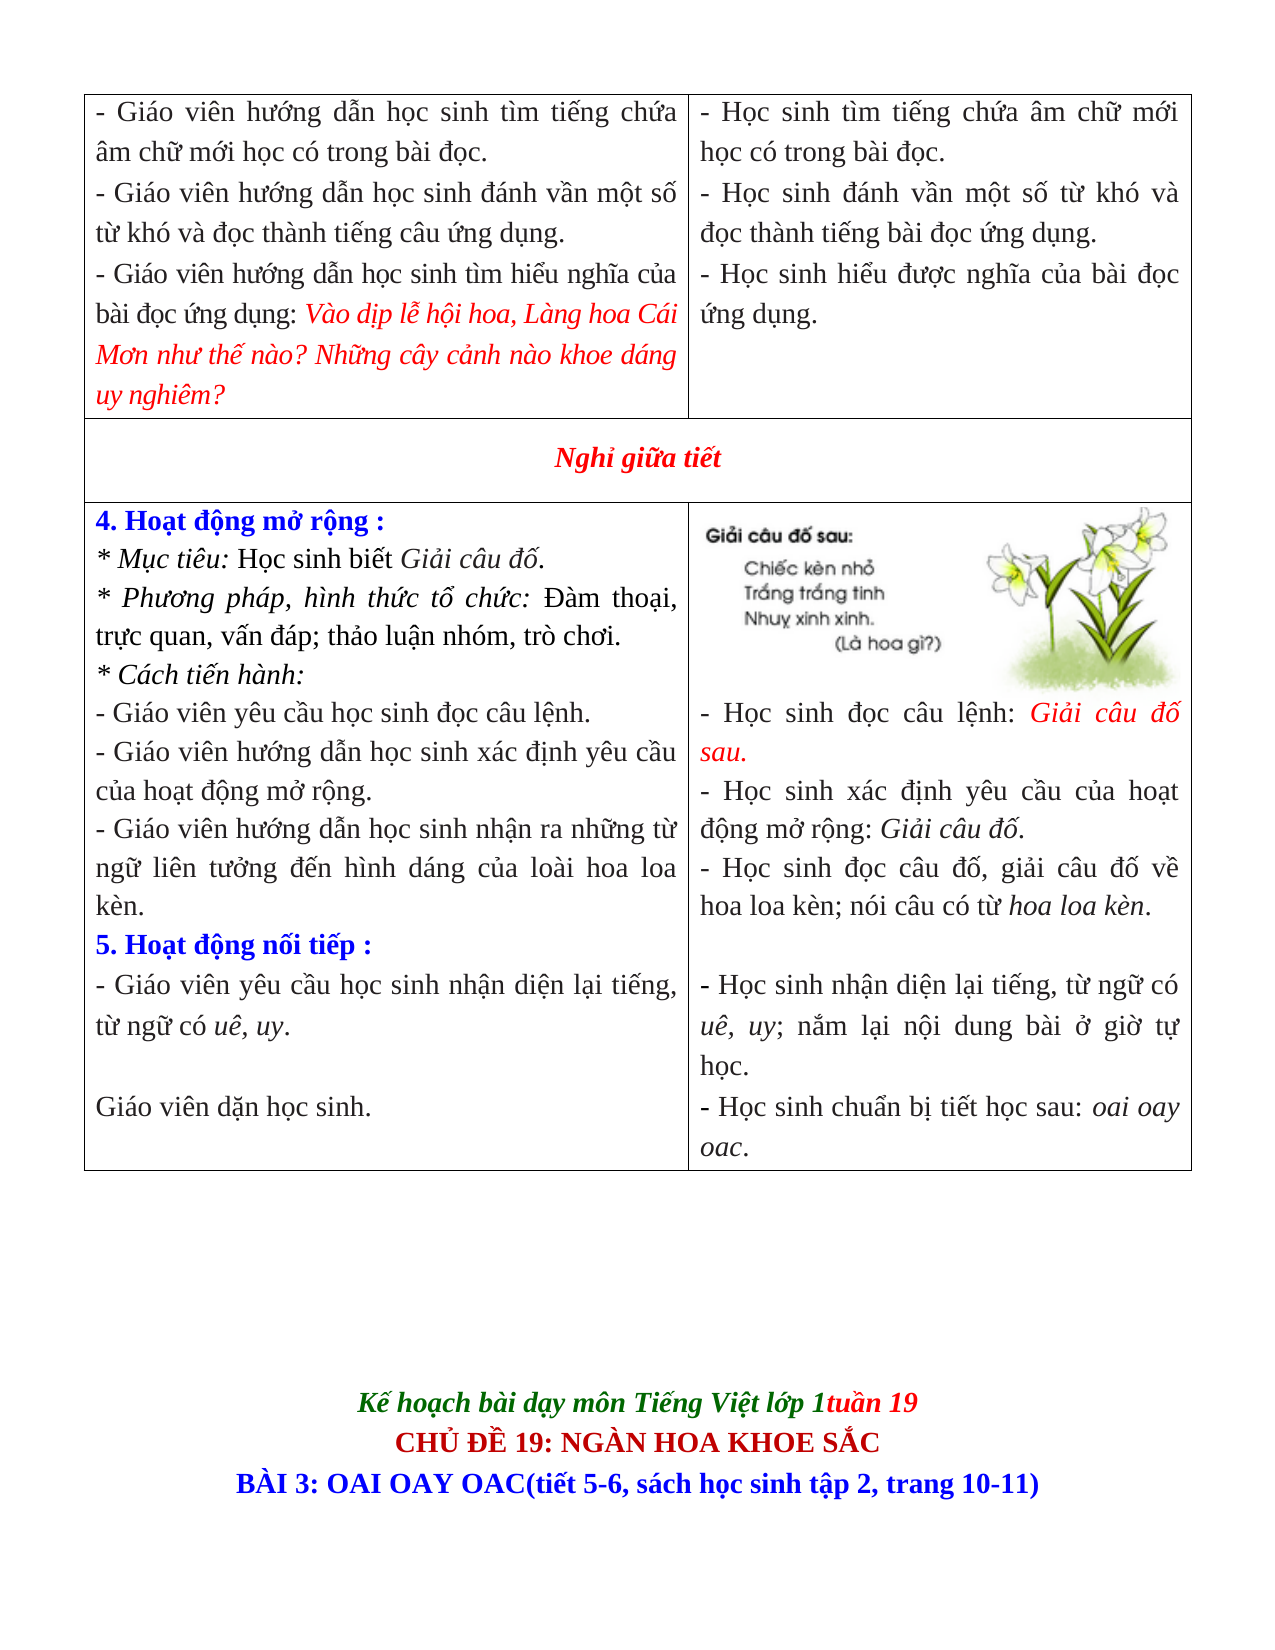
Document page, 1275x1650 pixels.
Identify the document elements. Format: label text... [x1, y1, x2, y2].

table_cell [689, 95, 1191, 418]
table_cell [689, 503, 1191, 696]
text CHỦ ĐỀ 19: NGÀN HOA KHOE SẮC [150, 1426, 1125, 1459]
table_cell - Học sinh đọc câu lệnh: Giải câu đố sau. - Học sinh xác định yêu cầu của hoạt động mở rộng: Giải câu đố. - Học sinh đọc câu đố, giải câu đố về hoa loa kèn; nói câu có từ hoa loa kèn. [689, 696, 1191, 927]
text Kế hoạch bài dạy môn Tiếng Việt lớp 1tuần 19 [150, 1385, 1125, 1418]
table_cell 4. Hoạt động mở rộng : * Mục tiêu: Học sinh biết Giải câu đố. * Phương pháp, hình thức tổ chức: Đàm thoại, trực quan, vấn đáp; thảo luận nhóm, trò chơi. * Cách tiến hành: [85, 503, 688, 696]
table_cell - Học sinh nhận diện lại tiếng, từ ngữ có uê, uy; nắm lại nội dung bài ở giờ tự học. - Học sinh chuẩn bị tiết học sau: oai oay oac. [689, 927, 1191, 1170]
table_cell 5. Hoạt động nối tiếp : - Giáo viên yêu cầu học sinh nhận diện lại tiếng, từ ngữ có uê, uy. Giáo viên dặn học sinh. [85, 927, 688, 1170]
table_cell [85, 95, 688, 418]
table_cell Nghỉ giữa tiết [85, 419, 1191, 502]
table_cell - Giáo viên yêu cầu học sinh đọc câu lệnh. - Giáo viên hướng dẫn học sinh xác định yêu cầu của hoạt động mở rộng. - Giáo viên hướng dẫn học sinh nhận ra những từ ngữ liên tưởng đến hình dáng của loài hoa loa kèn. [85, 696, 688, 927]
text BÀI 3: OAI OAY OAC(tiết 5-6, sách học sinh tập 2, trang 10-11) [150, 1466, 1125, 1499]
